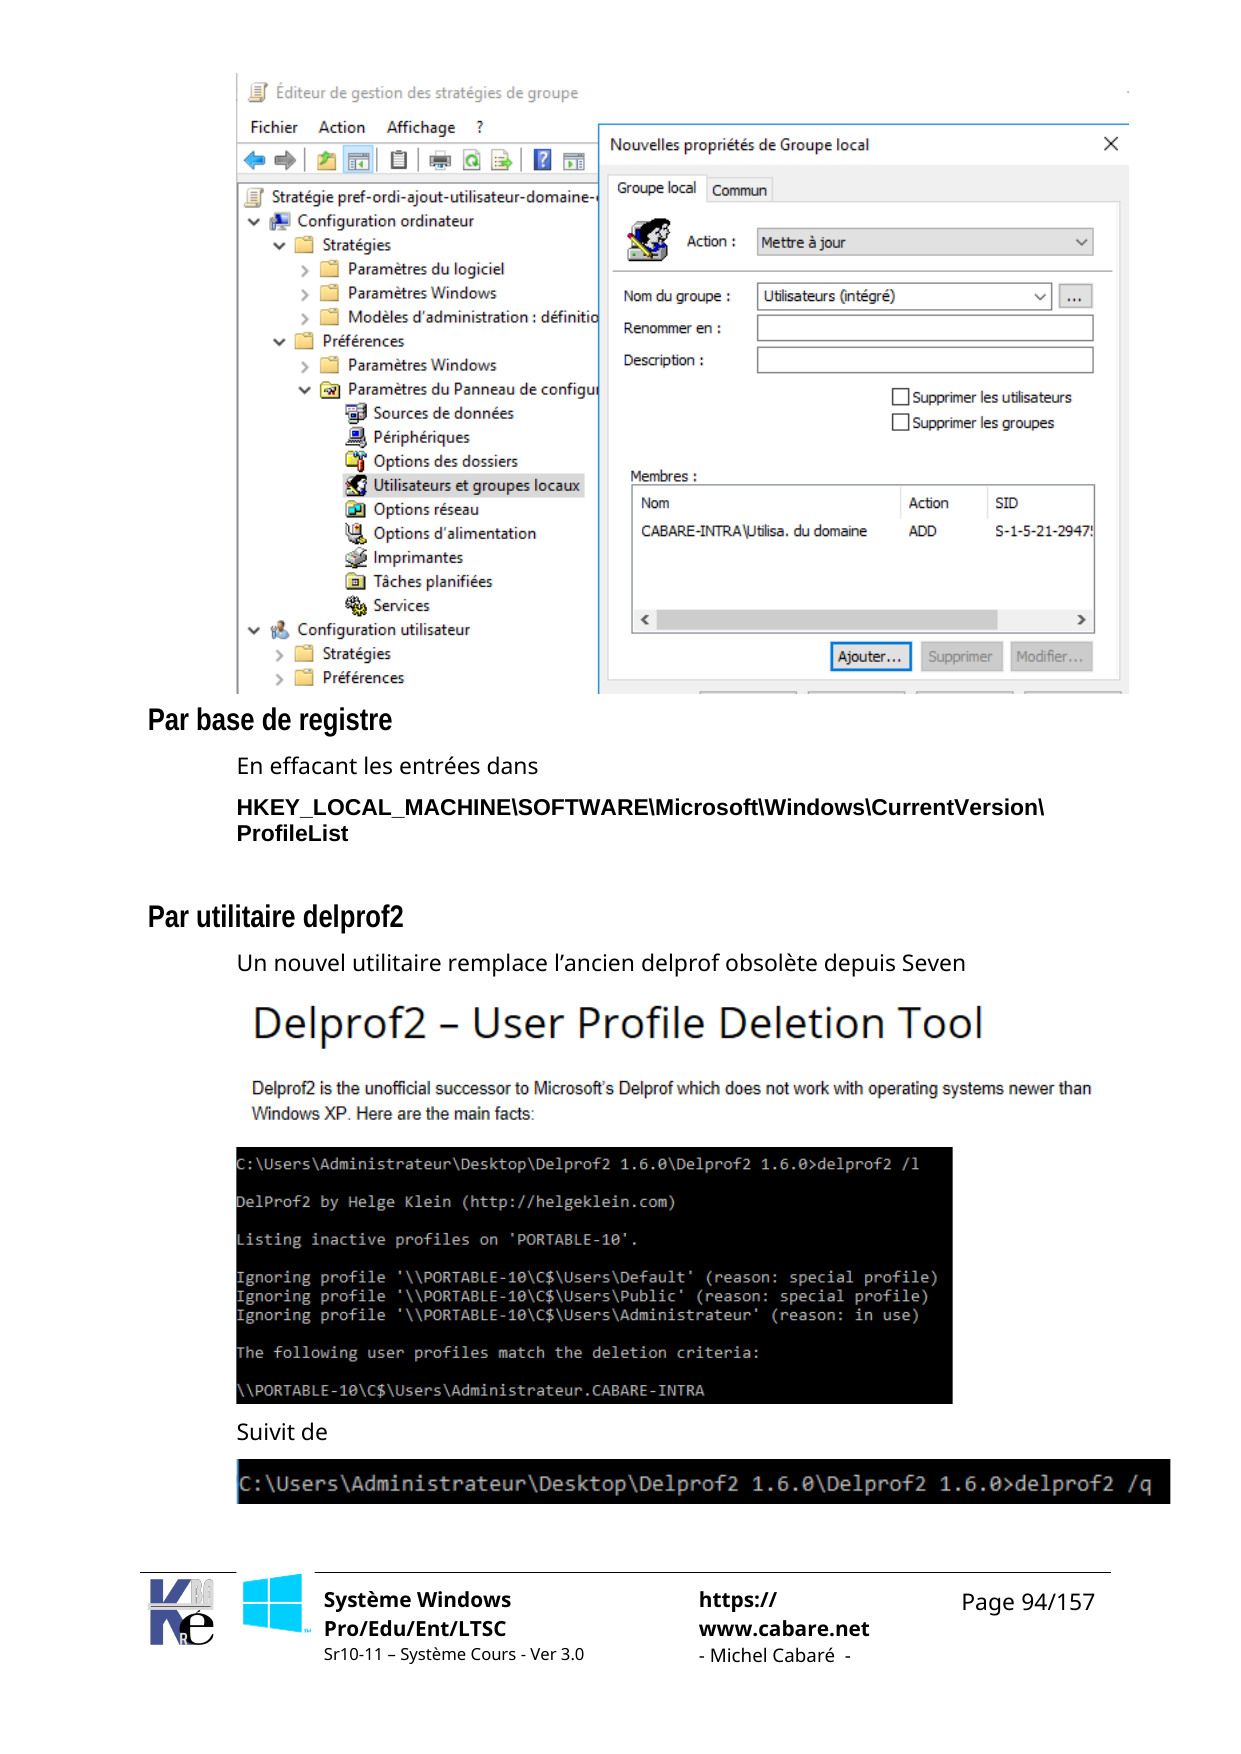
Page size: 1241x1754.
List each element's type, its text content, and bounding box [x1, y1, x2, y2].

picture [236, 990, 1129, 1136]
subtitle Par base de registre [148, 702, 1122, 738]
text Suivit de [236, 1416, 1122, 1447]
subtitle Par utilitaire delprof2 [148, 899, 1122, 934]
text Un nouvel utilitaire remplace l’ancien delprof obsolète depuis Seven [236, 947, 1122, 978]
picture [236, 1147, 953, 1404]
picture [236, 1459, 1171, 1504]
picture [236, 1572, 315, 1637]
text En effacant les entrées dans [236, 750, 1122, 781]
picture [236, 73, 1130, 694]
picture [147, 1579, 214, 1645]
text HKEY_LOCAL_MACHINE\SOFTWARE\Microsoft\Windows\CurrentVersion\ProfileList [236, 794, 1122, 847]
